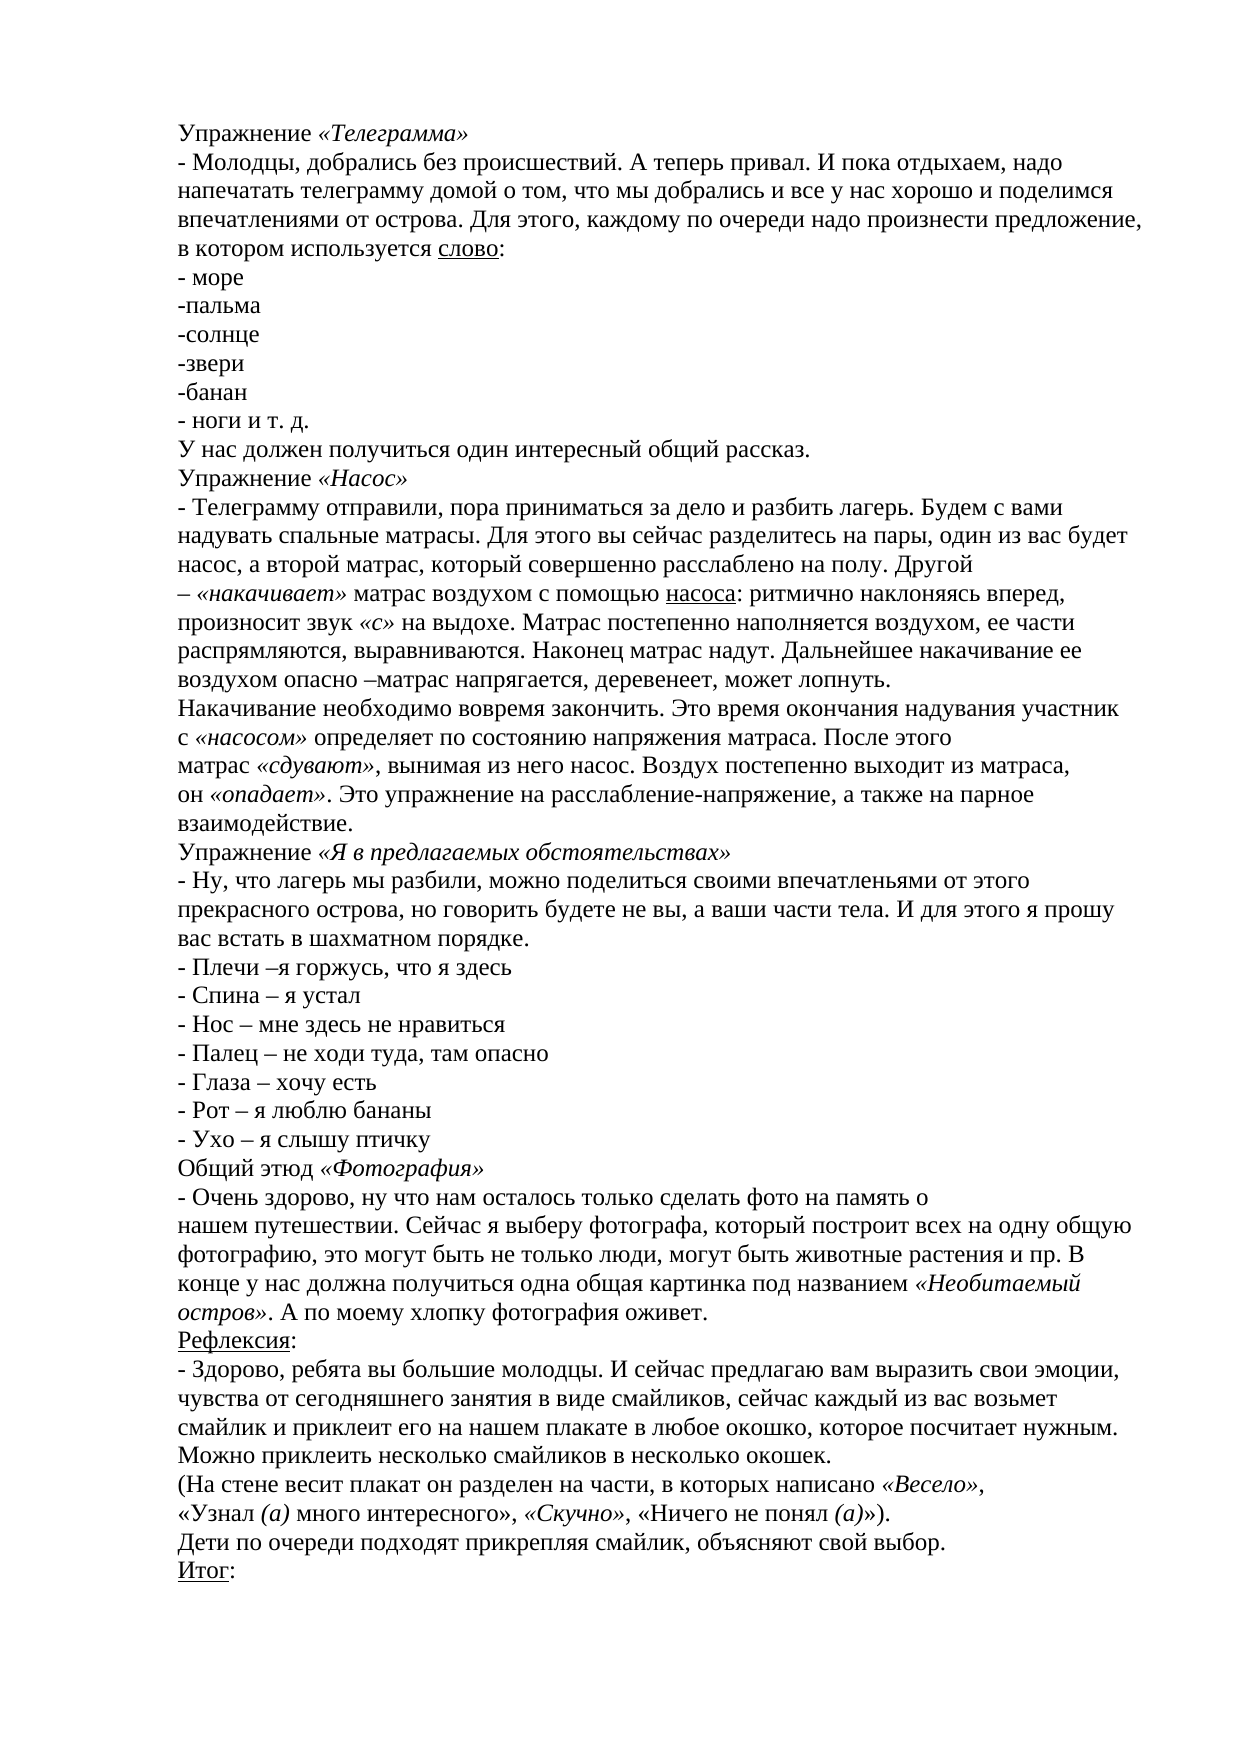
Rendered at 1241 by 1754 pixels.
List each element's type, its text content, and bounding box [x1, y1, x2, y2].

text - Телеграмму отправили, пора приниматься за дело и разбить лагерь. Будем с вами надувать спальные матрасы. Для этого вы сейчас разделитесь на пары, один из вас будет насос, а второй матрас, который совершенно расслаблено на полу. Другой – «накачивает» матрас воздухом с помощью насоса: ритмично наклоняясь вперед, произносит звук «с» на выдохе. Матрас постепенно наполняется воздухом, ее части распрямляются, выравниваются. Наконец матрас надут. Дальнейшее накачивание ее воздухом опасно –матрас напрягается, деревенеет, может лопнуть. Накачивание необходимо вовремя закончить. Это время окончания надувания участник с «насосом» определяет по состоянию напряжения матраса. После этого матрас «сдувают», вынимая из него насос. Воздух постепенно выходит из матраса, он «опадает». Это упражнение на расслабление-напряжение, а также на парное взаимодействие. [177, 492, 1152, 837]
text Рефлексия: [177, 1326, 1152, 1354]
text Упражнение «Телеграмма» [177, 118, 1152, 147]
text -пальма [177, 291, 1152, 319]
text - Молодцы, добрались без происшествий. А теперь привал. И пока отдыхаем, надо напечатать телеграмму домой о том, что мы добрались и все у нас хорошо и поделимся впечатлениями от острова. Для этого, каждому по очереди надо произнести предложение, в котором используется слово: [177, 147, 1152, 262]
text Упражнение «Я в предлагаемых обстоятельствах» [177, 837, 1152, 866]
text - Ну, что лагерь мы разбили, можно поделиться своими впечатленьями от этого прекрасного острова, но говорить будете не вы, а ваши части тела. И для этого я прошу вас встать в шахматном порядке. [177, 866, 1152, 952]
text Общий этюд «Фотография» [177, 1153, 1152, 1182]
text - Палец – не ходи туда, там опасно [177, 1038, 1152, 1067]
text - Очень здорово, ну что нам осталось только сделать фото на память о нашем путешествии. Сейчас я выберу фотографа, который построит всех на одну общую фотографию, это могут быть не только люди, могут быть животные растения и пр. В конце у нас должна получиться одна общая картинка под названием «Необитаемый остров». А по моему хлопку фотография оживет. [177, 1182, 1152, 1326]
text -солнце [177, 319, 1152, 348]
text - Глаза – хочу есть [177, 1067, 1152, 1096]
text - ноги и т. д. [177, 406, 1152, 434]
text (На стене весит плакат он разделен на части, в которых написано «Весело», «Узнал (а) много интересного», «Скучно», «Ничего не понял (а)»). [177, 1469, 1152, 1527]
text Упражнение «Насос» [177, 463, 1152, 492]
text - Здорово, ребята вы большие молодцы. И сейчас предлагаю вам выразить свои эмоции, чувства от сегодняшнего занятия в виде смайликов, сейчас каждый из вас возьмет смайлик и приклеит его на нашем плакате в любое окошко, которое посчитает нужным. Можно приклеить несколько смайликов в несколько окошек. [177, 1354, 1152, 1469]
text Итог: [177, 1556, 1152, 1584]
text - Ухо – я слышу птичку [177, 1124, 1152, 1153]
text - море [177, 262, 1152, 291]
text -звери [177, 348, 1152, 377]
text - Спина – я устал [177, 981, 1152, 1009]
text У нас должен получиться один интересный общий рассказ. [177, 434, 1152, 463]
text - Плечи –я горжусь, что я здесь [177, 952, 1152, 981]
text Дети по очереди подходят прикрепляя смайлик, объясняют свой выбор. [177, 1527, 1152, 1556]
text -банан [177, 377, 1152, 406]
text - Рот – я люблю бананы [177, 1096, 1152, 1124]
text - Нос – мне здесь не нравиться [177, 1009, 1152, 1038]
